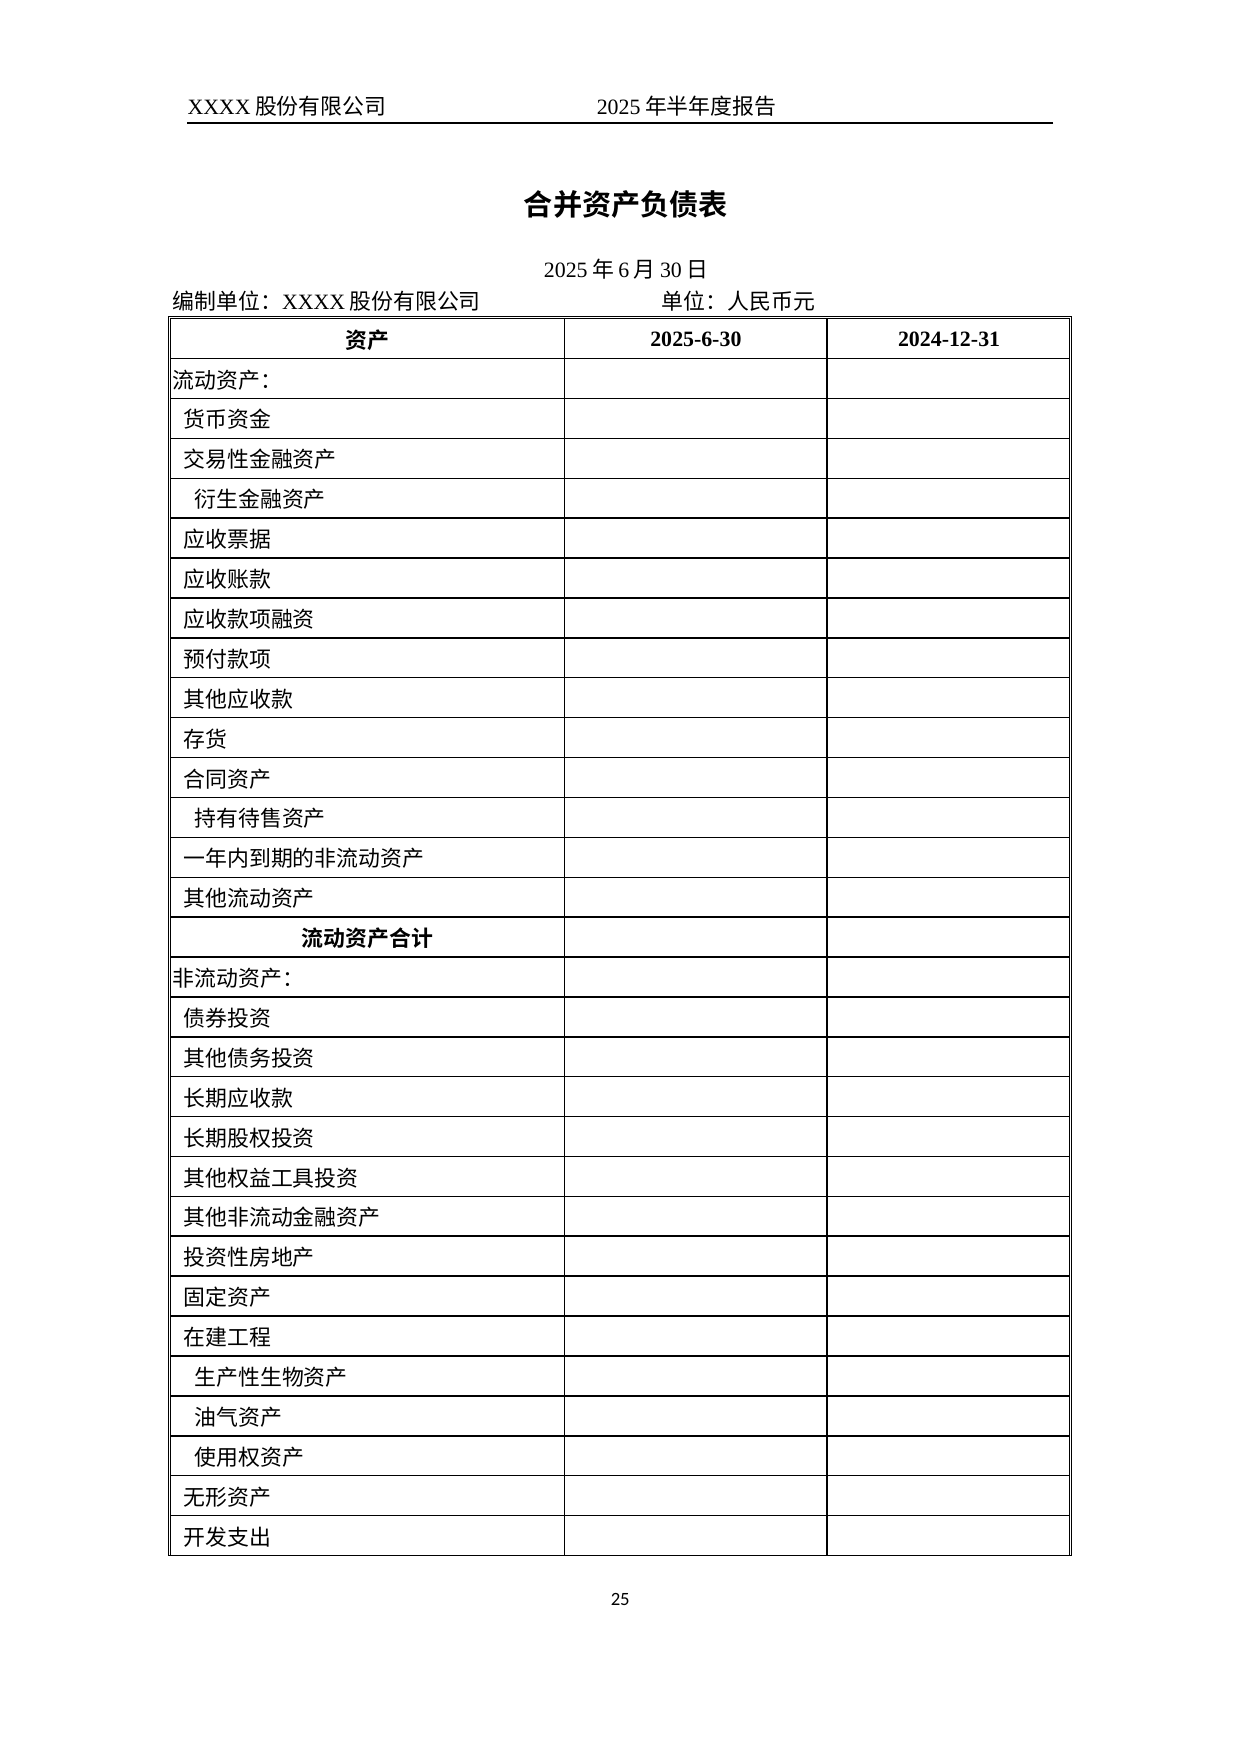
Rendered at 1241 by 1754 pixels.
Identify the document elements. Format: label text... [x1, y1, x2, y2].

table_cell 其他权益工具投资 [171, 1157, 564, 1196]
table_header 2024-12-31 [828, 319, 1069, 358]
table_cell [565, 958, 826, 996]
table_cell [828, 798, 1069, 836]
table_cell 无形资产 [171, 1476, 564, 1515]
table_cell [828, 678, 1069, 717]
table_cell 其他债务投资 [171, 1038, 564, 1076]
text 合并资产负债表 [198, 170, 1053, 235]
table_cell [565, 1397, 826, 1435]
table_cell [828, 918, 1069, 956]
table_cell [828, 1157, 1069, 1196]
table_cell [828, 1317, 1069, 1355]
table_cell 应收账款 [171, 559, 564, 597]
table_cell [565, 399, 826, 437]
table_cell 长期应收款 [171, 1077, 564, 1116]
table_cell [828, 1237, 1069, 1275]
table_header 2025-6-30 [565, 319, 826, 358]
table_cell [828, 559, 1069, 597]
table_cell [828, 1038, 1069, 1076]
table_cell [828, 878, 1069, 916]
table_cell 其他非流动金融资产 [171, 1197, 564, 1235]
table_cell [565, 1077, 826, 1116]
table_cell [565, 998, 826, 1036]
table_cell [828, 359, 1069, 398]
table_cell [565, 1437, 826, 1475]
table_cell [828, 519, 1069, 557]
table_cell [565, 439, 826, 477]
table_cell [565, 639, 826, 677]
table_cell [565, 1277, 826, 1315]
table_cell 非流动资产： [171, 958, 564, 996]
table_cell [565, 1357, 826, 1395]
table_cell [828, 639, 1069, 677]
table_cell 在建工程 [171, 1317, 564, 1355]
table_cell [565, 599, 826, 637]
table_cell [828, 838, 1069, 876]
table_cell [565, 1516, 826, 1554]
table_cell 应收票据 [171, 519, 564, 557]
table_header 资产 [171, 319, 564, 358]
table_cell 投资性房地产 [171, 1237, 564, 1275]
table_cell [828, 1077, 1069, 1116]
table_cell [565, 1157, 826, 1196]
table_cell [565, 678, 826, 717]
table_cell [828, 998, 1069, 1036]
table_cell [565, 1117, 826, 1156]
table_cell 开发支出 [171, 1516, 564, 1554]
table_cell [565, 798, 826, 836]
table_cell 油气资产 [171, 1397, 564, 1435]
table_cell [828, 1437, 1069, 1475]
table_cell [565, 878, 826, 916]
table_cell [565, 1197, 826, 1235]
table_cell [828, 1277, 1069, 1315]
table_cell 合同资产 [171, 758, 564, 797]
table_cell [565, 758, 826, 797]
table_cell [828, 1476, 1069, 1515]
table_cell 预付款项 [171, 639, 564, 677]
table_cell 其他应收款 [171, 678, 564, 717]
table_cell [565, 1317, 826, 1355]
table_cell [828, 439, 1069, 477]
table_cell [828, 958, 1069, 996]
table_cell [565, 1038, 826, 1076]
table_cell [828, 718, 1069, 757]
text 2025年6月30日 [198, 251, 1053, 284]
table_cell [828, 1197, 1069, 1235]
table_cell 货币资金 [171, 399, 564, 437]
table_cell [828, 1516, 1069, 1554]
table_cell 应收款项融资 [171, 599, 564, 637]
table_cell 流动资产： [171, 359, 564, 398]
table_cell [565, 359, 826, 398]
table_cell [565, 479, 826, 517]
table_cell 存货 [171, 718, 564, 757]
table_cell 其他流动资产 [171, 878, 564, 916]
table_cell 债券投资 [171, 998, 564, 1036]
table_cell [828, 1117, 1069, 1156]
table_cell [565, 519, 826, 557]
table_cell [828, 1357, 1069, 1395]
table_cell 持有待售资产 [171, 798, 564, 836]
table_cell [828, 399, 1069, 437]
table_cell [565, 838, 826, 876]
table_cell 使用权资产 [171, 1437, 564, 1475]
text 编制单位：XXXX股份有限公司 单位：人民币元 [172, 284, 1053, 316]
table_cell 生产性生物资产 [171, 1357, 564, 1395]
table_cell [565, 718, 826, 757]
table_cell [565, 1237, 826, 1275]
table_cell 流动资产合计 [171, 918, 564, 956]
table_cell 交易性金融资产 [171, 439, 564, 477]
table_cell 固定资产 [171, 1277, 564, 1315]
table_cell [565, 1476, 826, 1515]
table_cell [565, 918, 826, 956]
table_cell 一年内到期的非流动资产 [171, 838, 564, 876]
table_cell 衍生金融资产 [171, 479, 564, 517]
table_cell 长期股权投资 [171, 1117, 564, 1156]
table_cell [828, 479, 1069, 517]
table_cell [828, 758, 1069, 797]
table_cell [828, 1397, 1069, 1435]
table_cell [828, 599, 1069, 637]
table_cell [565, 559, 826, 597]
